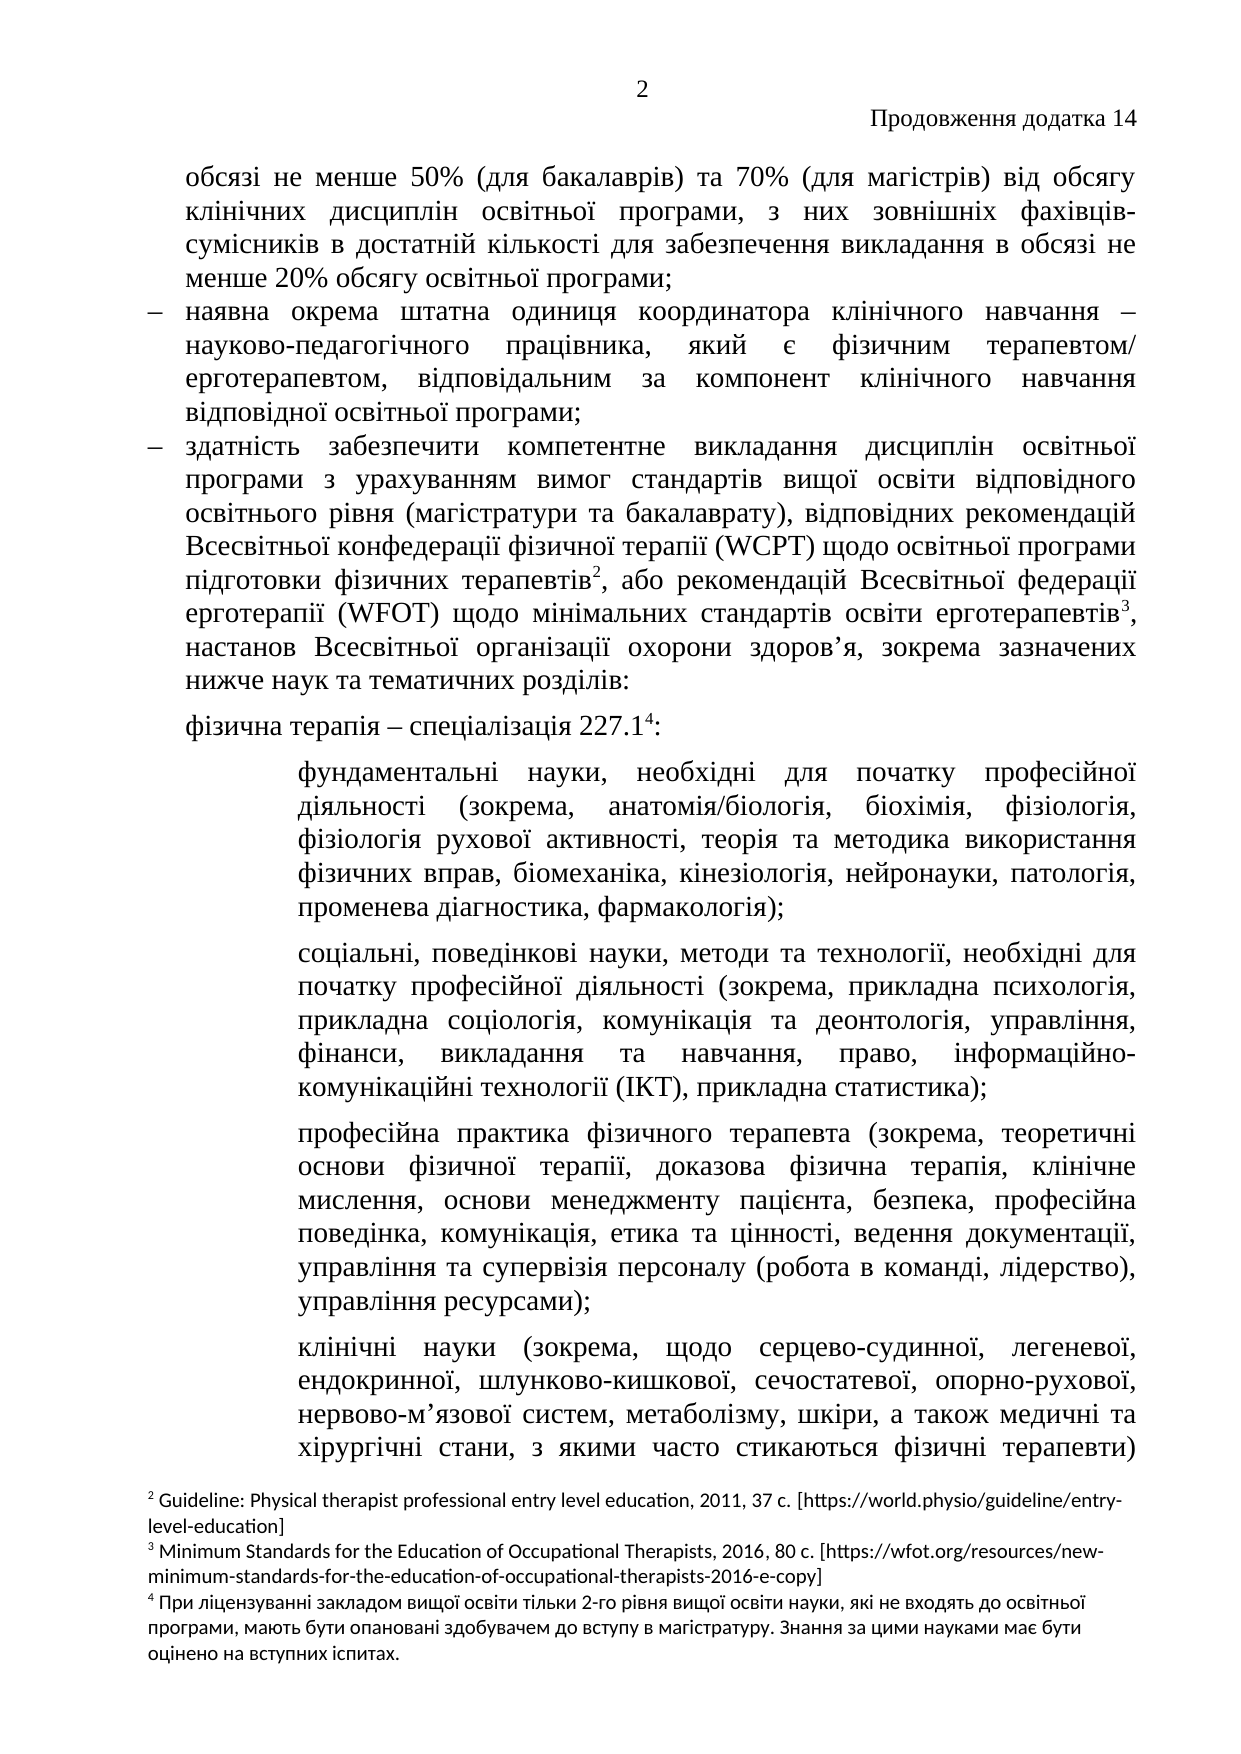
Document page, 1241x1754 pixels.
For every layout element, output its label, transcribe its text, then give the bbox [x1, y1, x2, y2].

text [298, 1329, 1137, 1463]
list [148, 159, 1137, 293]
text соціальні, поведінкові науки, методи та технології, необхідні для початку професійної діяльності (зокрема, прикладна психологія, прикладна соціологія, комунікація та деонтологія, управління, фінанси, викладання та навчання, право, інформаційно-комунікаційні технології (ІКТ), прикладна статистика); [298, 935, 1137, 1102]
list здатність забезпечити компетентне викладання дисциплін освітньої програми з урахуванням вимог стандартів вищої освіти відповідного освітнього рівня (магістратури та бакалаврату), відповідних рекомендацій Всесвітньої конфедерації фізичної терапії (WCPT) щодо освітньої програми підготовки фізичних терапевтів, або рекомендацій Всесвітньої федерації ерготерапії (WFOT) щодо мінімальних стандартів освіти ерготерапевтів, настанов Всесвітньої організації охорони здоров’я, зокрема зазначених нижче наук та тематичних розділів: [148, 428, 1137, 696]
text фізична терапія – спеціалізація 227.1: [185, 708, 1137, 742]
list наявна окрема штатна одиниця координатора клінічного навчання – науково-педагогічного працівника, який є фізичним терапевтом/ ерготерапевтом, відповідальним за компонент клінічного навчання відповідної освітньої програми; [148, 293, 1137, 428]
text фундаментальні науки, необхідні для початку професійної діяльності (зокрема, анатомія/біологія, біохімія, фізіологія, фізіологія рухової активності, теорія та методика використання фізичних вправ, біомеханіка, кінезіологія, нейронауки, патологія, променева діагностика, фармакологія); [298, 754, 1137, 922]
text професійна практика фізичного терапевта (зокрема, теоретичні основи фізичної терапії, доказова фізична терапія, клінічне мислення, основи менеджменту пацієнта, безпека, професійна поведінка, комунікація, етика та цінності, ведення документації, управління та супервізія персоналу (робота в команді, лідерство), управління ресурсами); [298, 1115, 1137, 1316]
